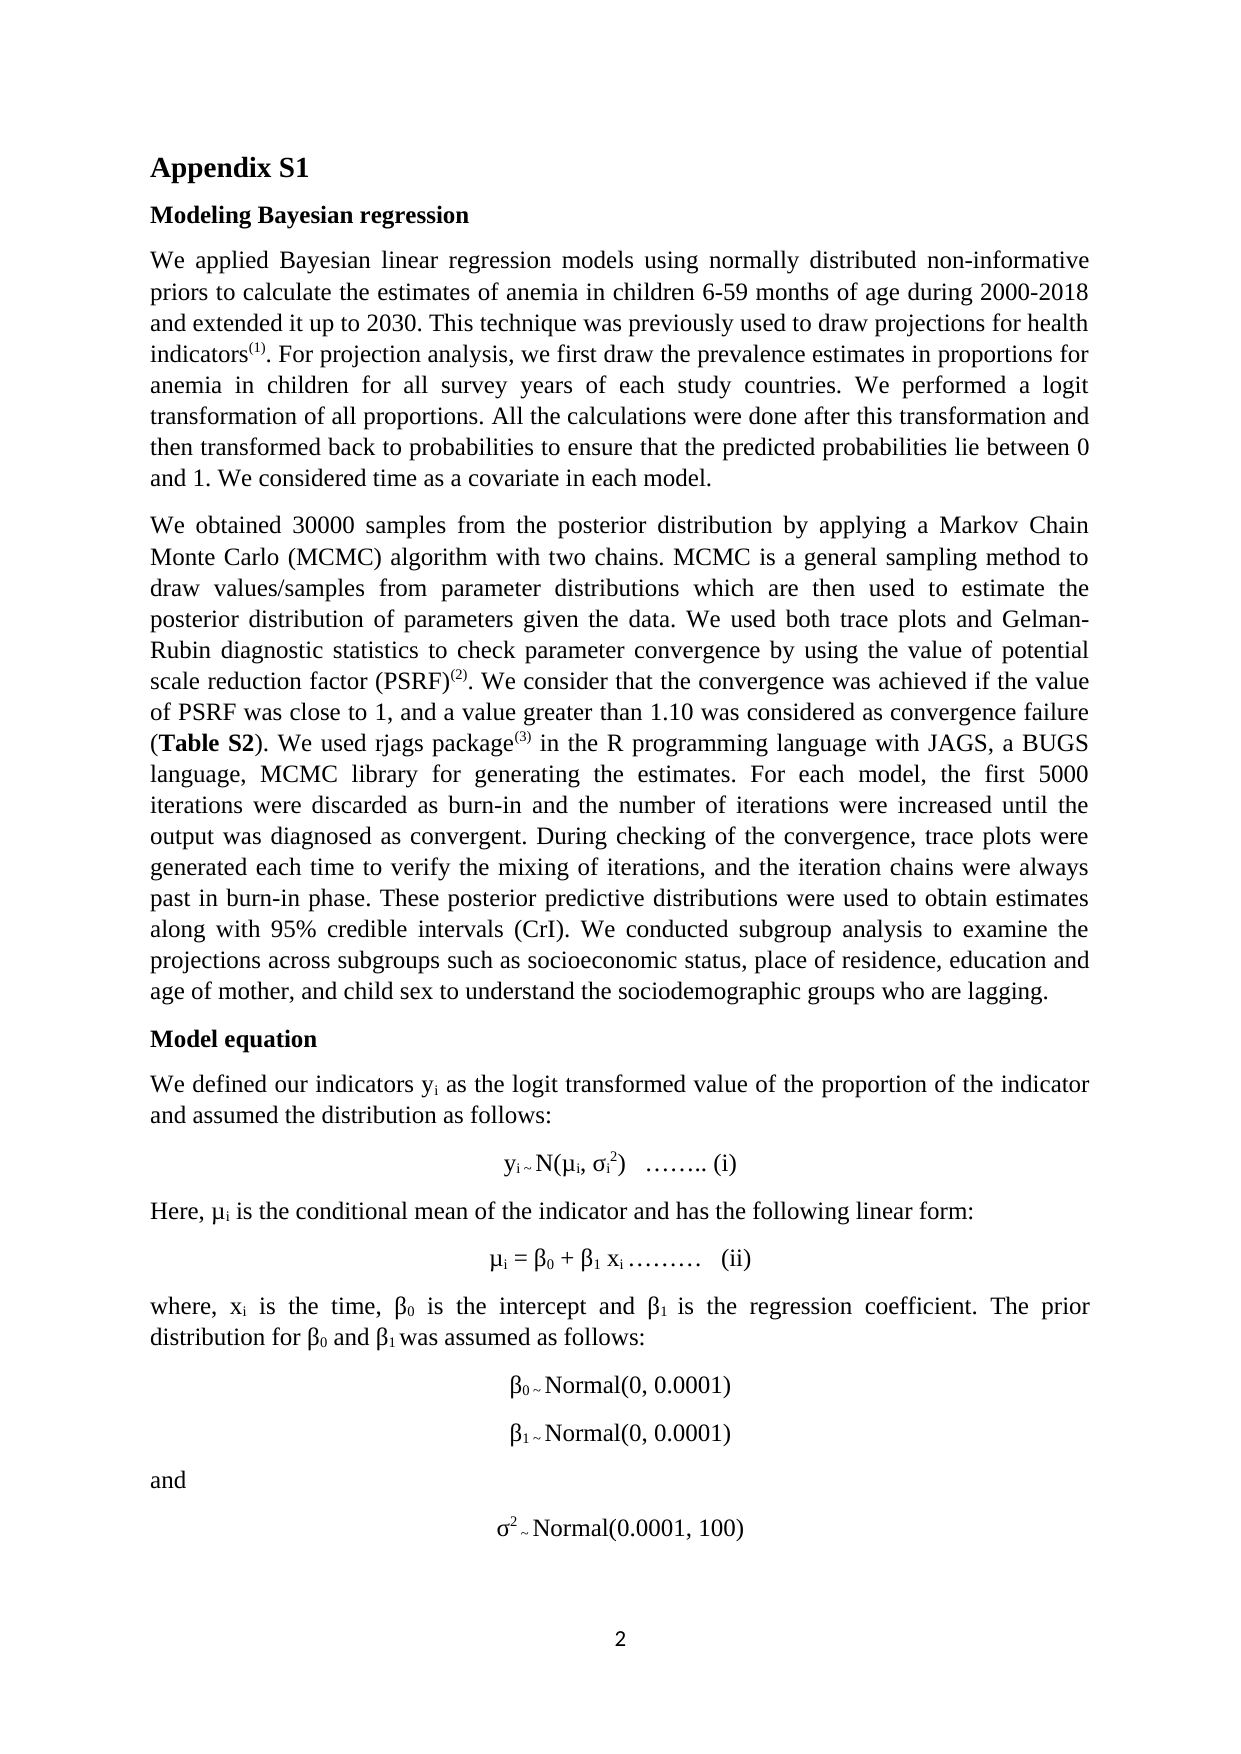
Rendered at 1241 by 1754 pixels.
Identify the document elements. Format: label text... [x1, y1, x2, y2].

text β0 ~ Normal(0, 0.0001) [150, 1370, 1090, 1399]
text yi ~ N(µi, σi2) …….. (i) [150, 1148, 1090, 1177]
text where, xi is the time, β0 is the intercept and β1 is the regression coefficient. The prior distribution for β0 and β1 was assumed as follows: [150, 1291, 1090, 1351]
text µi = β0 + β1 xi ……… (ii) [150, 1243, 1090, 1272]
text We obtained 30000 samples from the posterior distribution by applying a Markov Chain Monte Carlo (MCMC) algorithm with two chains. MCMC is a general sampling method to draw values/samples from parameter distributions which are then used to estimate the posterior distribution of parameters given the data. We used both trace plots and Gelman-Rubin diagnostic statistics to check parameter convergence by using the value of potential scale reduction factor (PSRF)(2). We consider that the convergence was achieved if the value of PSRF was close to 1, and a value greater than 1.10 was considered as convergence failure (Table S2). We used rjags package(3) in the R programming language with JAGS, a BUGS language, MCMC library for generating the estimates. For each model, the first 5000 iterations were discarded as burn-in and the number of iterations were increased until the output was diagnosed as convergent. During checking of the convergence, trace plots were generated each time to verify the mixing of iterations, and the iteration chains were always past in burn-in phase. These posterior predictive distributions were used to obtain estimates along with 95% credible intervals (CrI). We conducted subgroup analysis to examine the projections across subgroups such as socioeconomic status, place of residence, education and age of mother, and child sex to understand the sociodemographic groups who are lagging. [150, 511, 1090, 1005]
text and [150, 1465, 1090, 1494]
text Here, µi is the conditional mean of the indicator and has the following linear form: [150, 1196, 1090, 1224]
text σ2 ~ Normal(0.0001, 100) [150, 1513, 1090, 1542]
text Modeling Bayesian regression [150, 200, 1090, 229]
text We applied Bayesian linear regression models using normally distributed non-informative priors to calculate the estimates of anemia in children 6-59 months of age during 2000-2018 and extended it up to 2030. This technique was previously used to draw projections for health indicators(1). For projection analysis, we first draw the prevalence estimates in proportions for anemia in children for all survey years of each study countries. We performed a logit transformation of all proportions. All the calculations were done after this transformation and then transformed back to probabilities to ensure that the predicted probabilities lie between 0 and 1. We considered time as a covariate in each model. [150, 246, 1090, 492]
text Model equation [150, 1024, 1090, 1053]
text β1 ~ Normal(0, 0.0001) [150, 1418, 1090, 1446]
text Appendix S1 [150, 150, 1090, 183]
text We defined our indicators yi as the logit transformed value of the proportion of the indicator and assumed the distribution as follows: [150, 1069, 1090, 1129]
